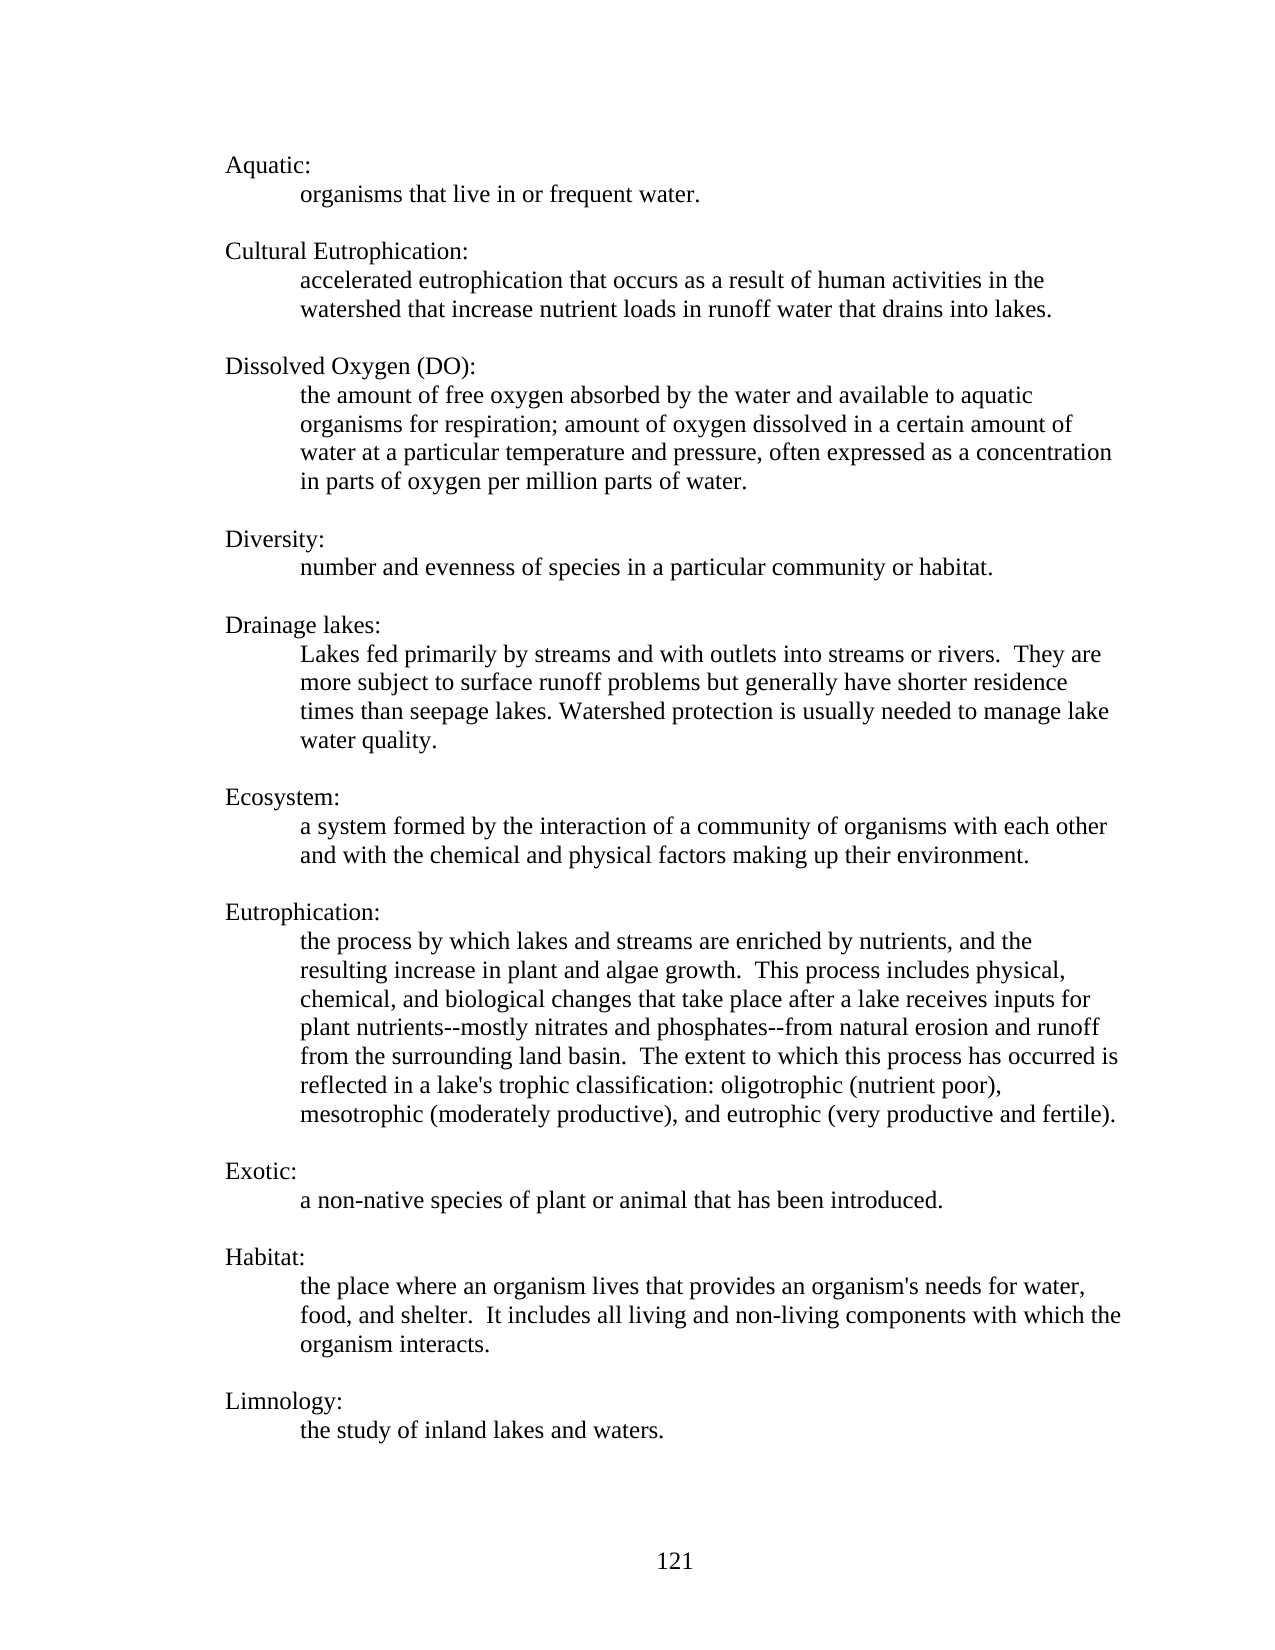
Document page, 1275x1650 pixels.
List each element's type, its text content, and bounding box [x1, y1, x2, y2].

text Diversity: [225, 524, 1125, 552]
text Cultural Eutrophication: [225, 236, 1125, 265]
text a system formed by the interaction of a community of organisms with each other and with the chemical and physical factors making up their environment. [300, 811, 1125, 869]
text the study of inland lakes and waters. [300, 1415, 1125, 1444]
text Lakes fed primarily by streams and with outlets into streams or rivers. They are more subject to surface runoff problems but generally have shorter residence times than seepage lakes. Watershed protection is usually needed to manage lake water quality. [300, 639, 1125, 754]
text Drainage lakes: [225, 610, 1125, 639]
text number and evenness of species in a particular community or habitat. [300, 552, 1125, 581]
text Ecosystem: [225, 782, 1125, 811]
text the process by which lakes and streams are enriched by nutrients, and the resulting increase in plant and algae growth. This process includes physical, chemical, and biological changes that take place after a lake receives inputs for plant nutrients--mostly nitrates and phosphates--from natural erosion and runoff from the surrounding land basin. The extent to which this process has occurred is reflected in a lake's trophic classification: oligotrophic (nutrient poor), mesotrophic (moderately productive), and eutrophic (very productive and fertile). [300, 926, 1125, 1127]
text Habitat: [225, 1242, 1125, 1271]
text Exotic: [225, 1156, 1125, 1185]
text the amount of free oxygen absorbed by the water and available to aquatic organisms for respiration; amount of oxygen dissolved in a certain amount of water at a particular temperature and pressure, often expressed as a concentration in parts of oxygen per million parts of water. [300, 380, 1125, 495]
text accelerated eutrophication that occurs as a result of human activities in the watershed that increase nutrient loads in runoff water that drains into lakes. [300, 265, 1125, 322]
text organisms that live in or frequent water. [300, 179, 1125, 207]
text the place where an organism lives that provides an organism's needs for water, food, and shelter. It includes all living and non-living components with which the organism interacts. [300, 1271, 1125, 1357]
text Aquatic: [225, 150, 1125, 179]
text Dissolved Oxygen (DO): [225, 351, 1125, 380]
text a non-native species of plant or animal that has been introduced. [300, 1185, 1125, 1214]
text Eutrophication: [225, 897, 1125, 926]
text Limnology: [225, 1386, 1125, 1415]
